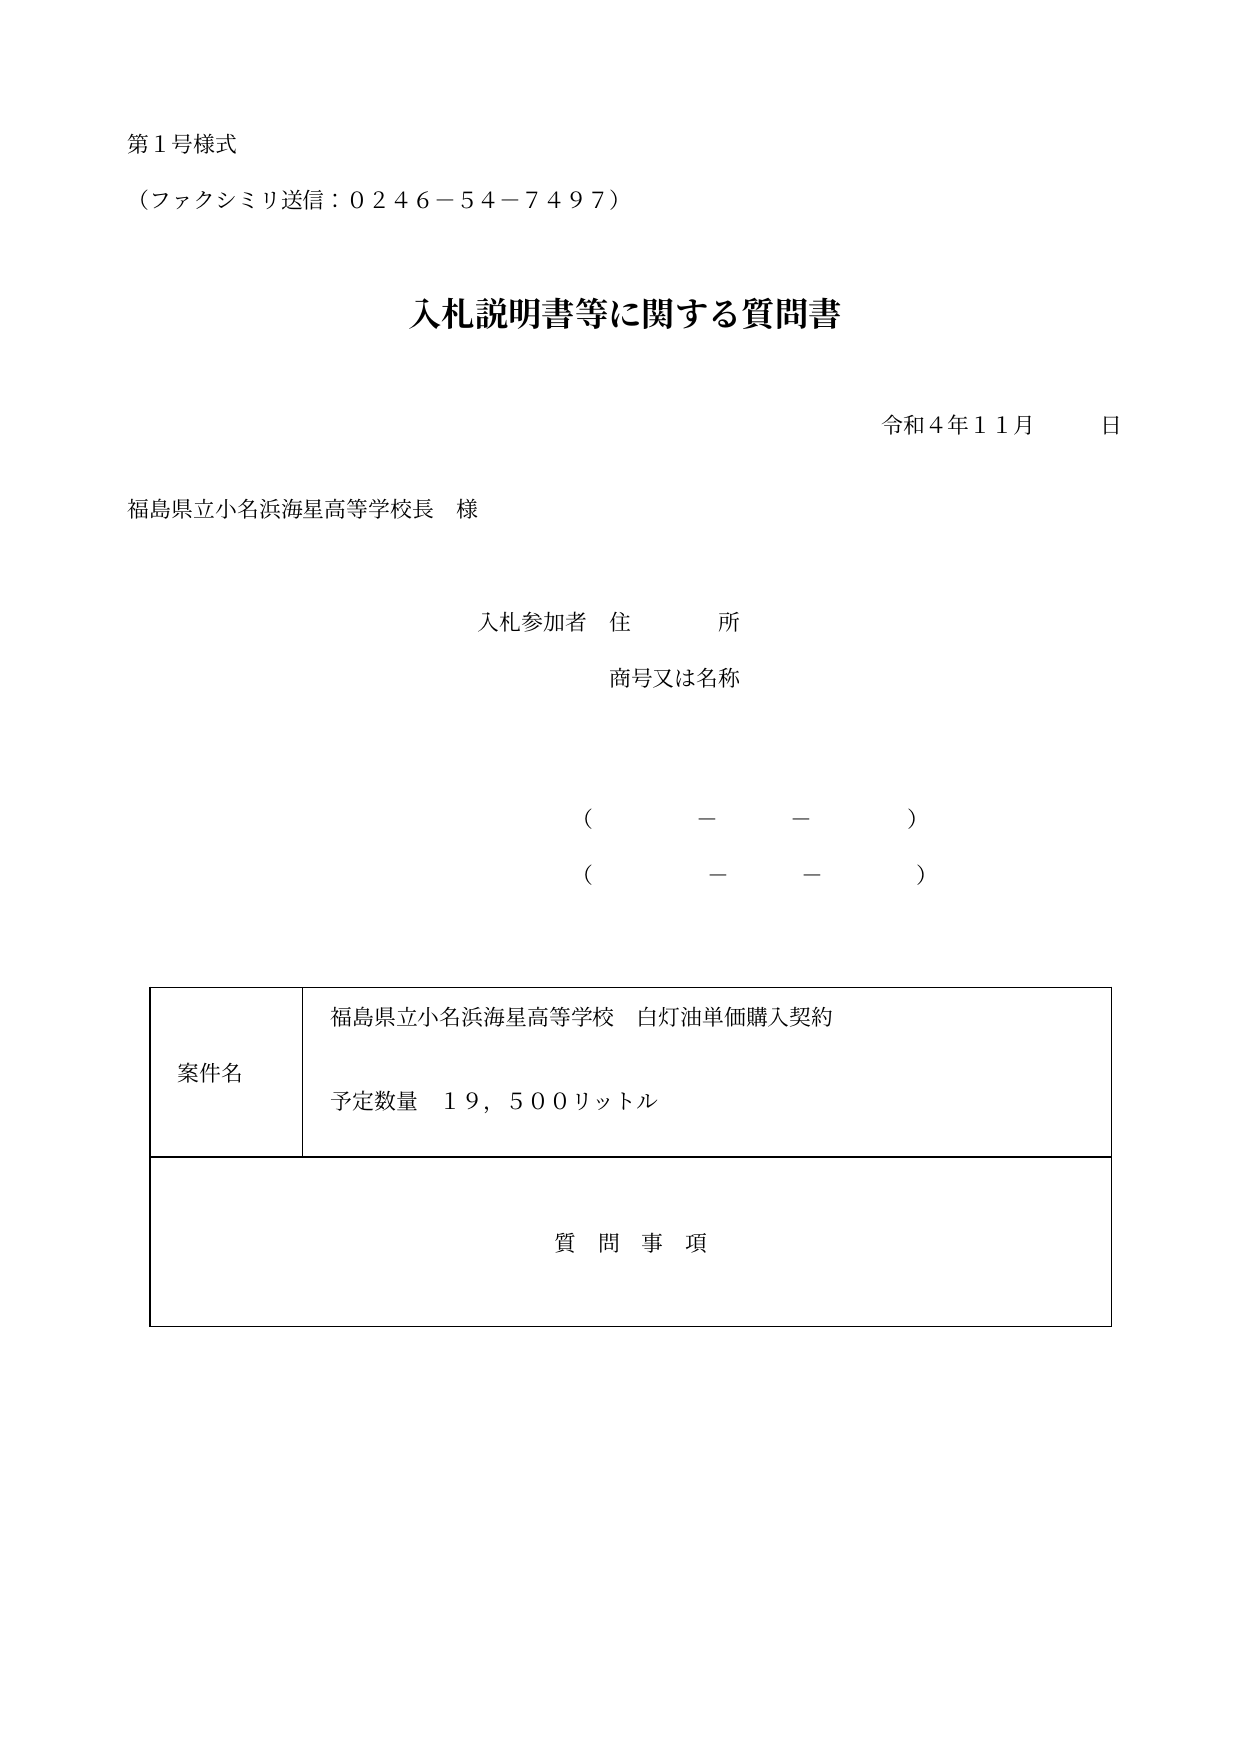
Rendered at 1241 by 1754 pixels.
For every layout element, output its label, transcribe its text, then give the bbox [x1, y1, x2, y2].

text （ － － ） [149, 790, 1122, 846]
text 令和４年１１月 日 [128, 396, 1122, 452]
text 入札説明書等に関する質問書 [128, 283, 1122, 340]
table_cell 質 問 事 項 [151, 1158, 1111, 1326]
text 入札参加者 住 所 [128, 593, 1122, 649]
text 第１号様式 [128, 115, 1122, 171]
text 商号又は名称 [128, 649, 1122, 705]
table_header 案件名 [151, 988, 302, 1156]
table_header 福島県立小名浜海星高等学校 白灯油単価購入契約 予定数量 １９，５００リットル [303, 988, 1111, 1156]
text （ － － ） [149, 846, 1122, 902]
text （ファクシミリ送信：０２４６－５４－７４９７） [128, 171, 1122, 227]
text 福島県立小名浜海星高等学校長 様 [128, 480, 1122, 537]
